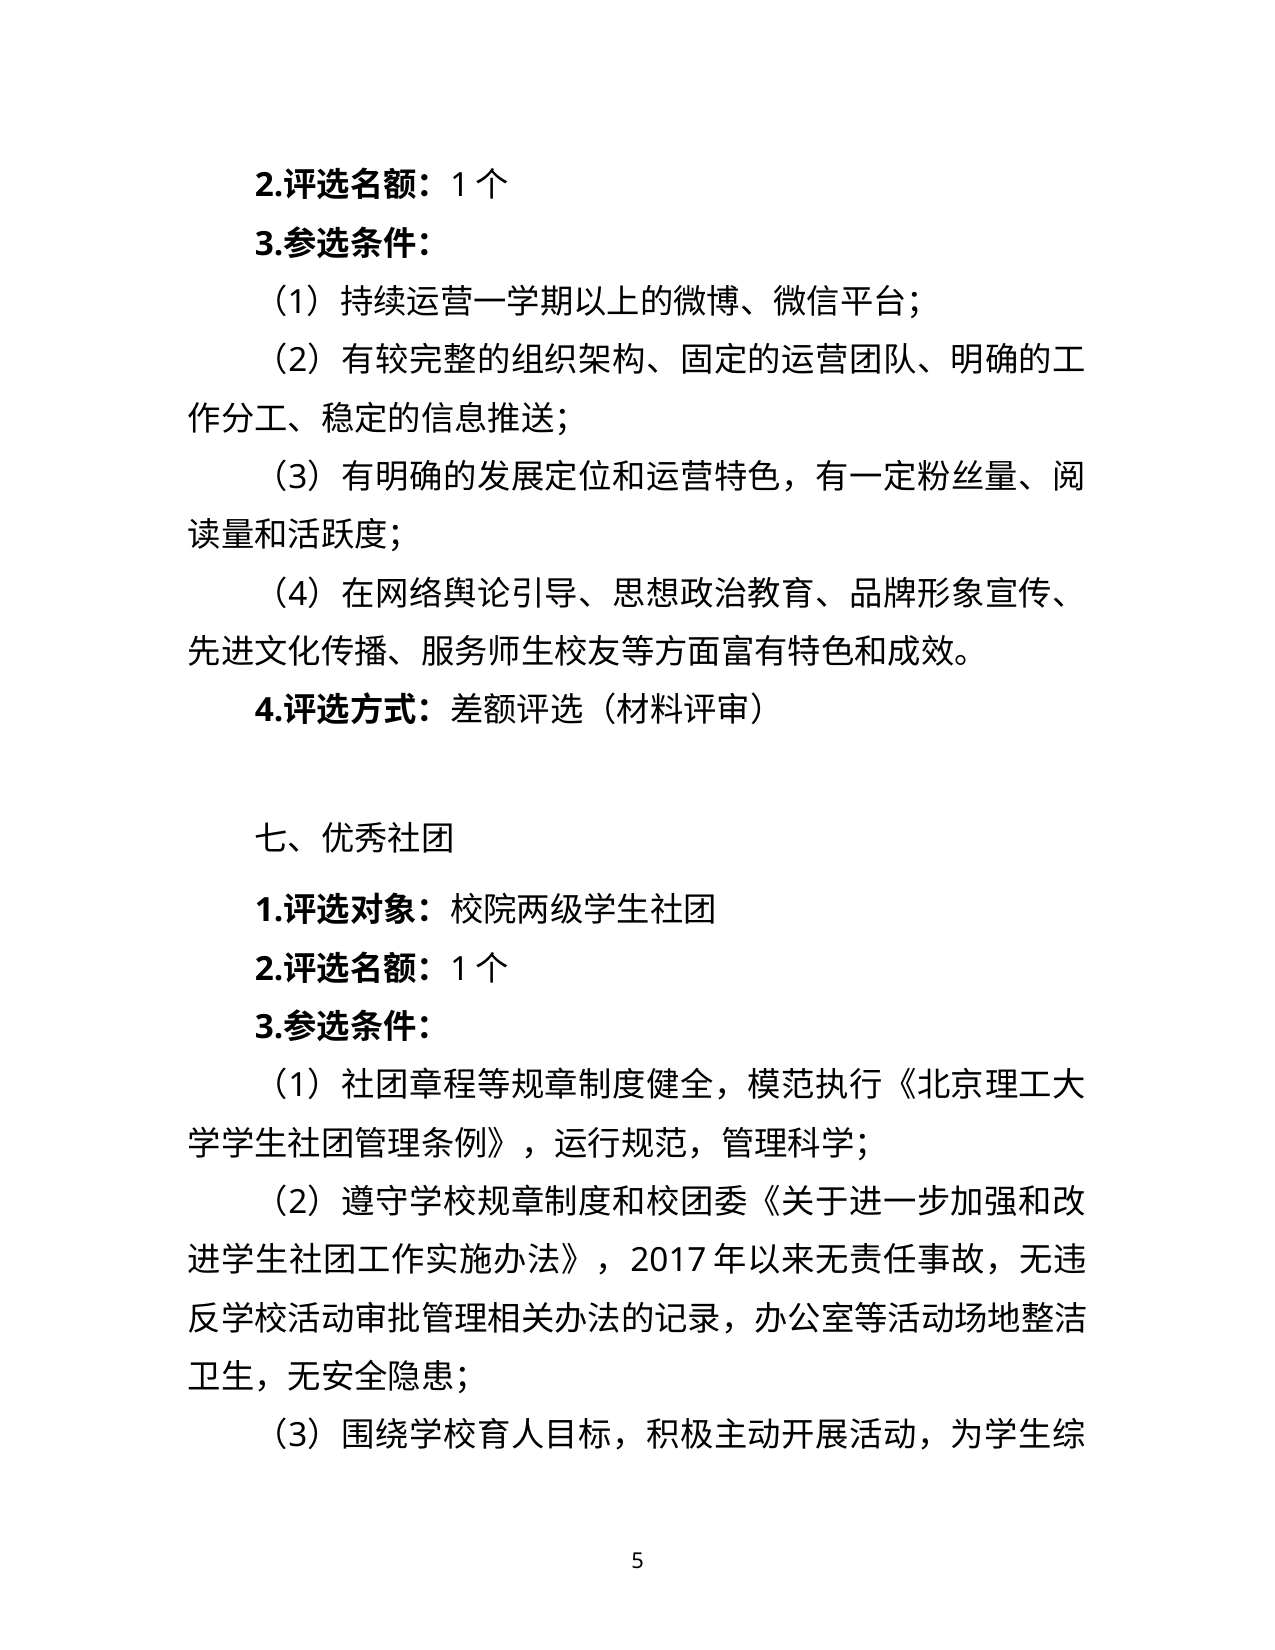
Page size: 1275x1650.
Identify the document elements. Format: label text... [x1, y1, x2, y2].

text （2）遵守学校规章制度和校团委《关于进一步加强和改进学生社团工作实施办法》，2017年以来无责任事故，无违反学校活动审批管理相关办法的记录，办公室等活动场地整洁卫生，无安全隐患； [187, 1167, 1087, 1400]
text 2.评选名额：1个 [187, 933, 1087, 992]
text 2.评选名额：1个 [187, 150, 1087, 208]
text （1）持续运营一学期以上的微博、微信平台； [187, 267, 1087, 325]
text 七、优秀社团 [187, 804, 1087, 862]
text 3.参选条件： [187, 992, 1087, 1050]
text （4）在网络舆论引导、思想政治教育、品牌形象宣传、先进文化传播、服务师生校友等方面富有特色和成效。 [187, 558, 1087, 675]
text （3）有明确的发展定位和运营特色，有一定粉丝量、阅读量和活跃度； [187, 442, 1087, 558]
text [187, 1400, 1087, 1458]
text （2）有较完整的组织架构、固定的运营团队、明确的工作分工、稳定的信息推送； [187, 325, 1087, 442]
text （1）社团章程等规章制度健全，模范执行《北京理工大学学生社团管理条例》，运行规范，管理科学； [187, 1050, 1087, 1167]
text 3.参选条件： [187, 208, 1087, 267]
text 1.评选对象：校院两级学生社团 [187, 875, 1087, 933]
text 4.评选方式：差额评选（材料评审） [187, 675, 1087, 733]
